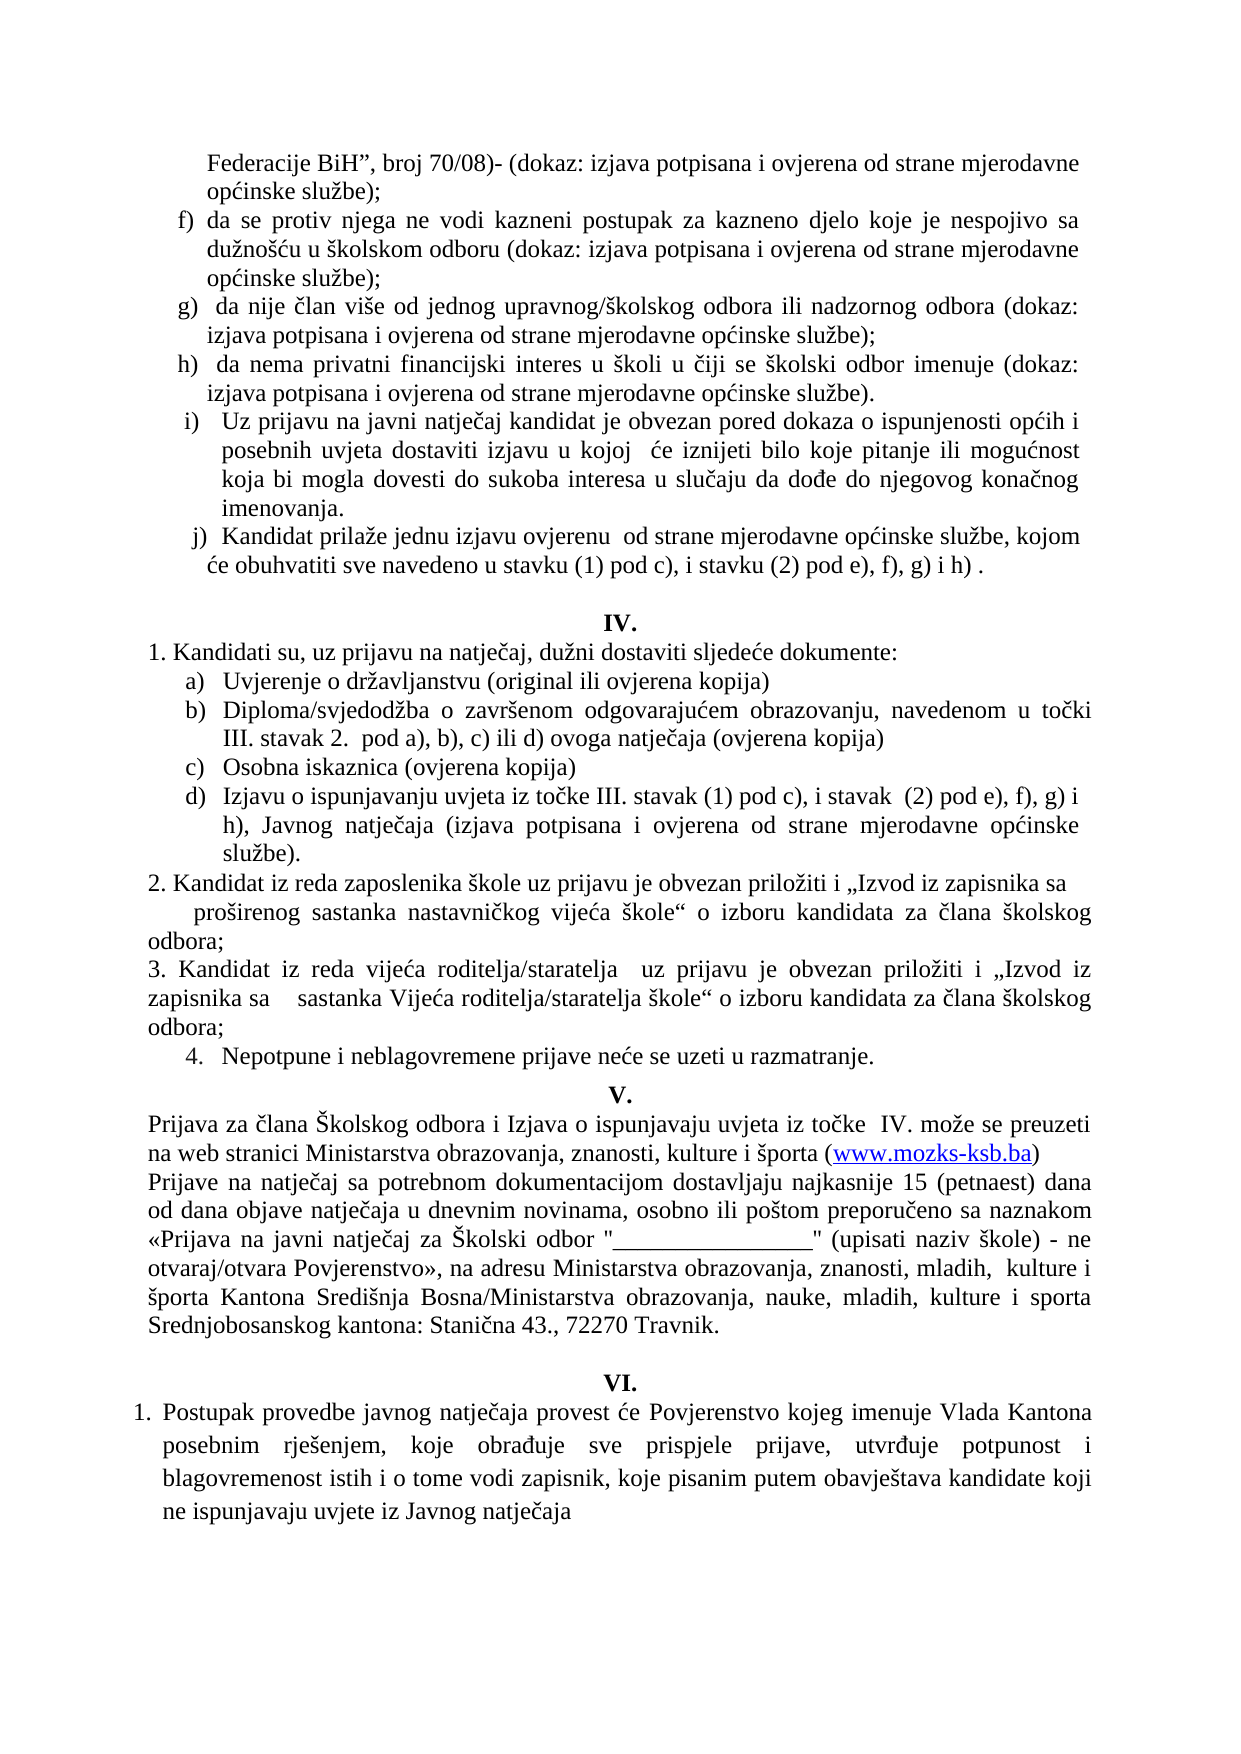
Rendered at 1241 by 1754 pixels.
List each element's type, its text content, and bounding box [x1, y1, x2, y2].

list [177, 148, 1080, 205]
text V. [148, 1081, 1093, 1109]
text 3. Kandidat iz reda vijeća roditelja/staratelja uz prijavu je obvezan priložiti i „Izvod iz zapisnika sa sastanka Vijeća roditelja/staratelja škole“ o izboru kandidata za člana školskog odbora; [148, 954, 1093, 1041]
text VI. [148, 1368, 1093, 1397]
list Nepotpune i neblagovremene prijave neće se uzeti u razmatranje. [185, 1041, 1093, 1069]
list Diploma/svjedodžba o završenom odgovarajućem obrazovanju, navedenom u točki III. stavak 2. pod a), b), c) ili d) ovoga natječaja (ovjerena kopija) [185, 695, 1093, 752]
list Uz prijavu na javni natječaj kandidat je obvezan pored dokaza o ispunjenosti općih i posebnih uvjeta dostaviti izjavu u kojoj će iznijeti bilo koje pitanje ili mogućnost koja bi mogla dovesti do sukoba interesa u slučaju da dođe do njegovog konačnog imenovanja. [184, 406, 1080, 521]
list Osobna iskaznica (ovjerena kopija) [185, 752, 1093, 781]
list da nije član više od jednog upravnog/školskog odbora ili nadzornog odbora (dokaz: izjava potpisana i ovjerena od strane mjerodavne općinske službe); [177, 291, 1080, 349]
list Izjavu o ispunjavanju uvjeta iz točke III. stavak (1) pod c), i stavak (2) pod e), f), g) i h), Javnog natječaja (izjava potpisana i ovjerena od strane mjerodavne općinske službe). [185, 781, 1080, 867]
list Postupak provedbe javnog natječaja provest će Povjerenstvo kojeg imenuje Vlada Kantona posebnim rješenjem, koje obrađuje sve prispjele prijave, utvrđuje potpunost i blagovremenost istih i o tome vodi zapisnik, koje pisanim putem obavještava kandidate koji ne ispunjavaju uvjete iz Javnog natječaja [133, 1397, 1093, 1525]
text 1. Kandidati su, uz prijavu na natječaj, dužni dostaviti sljedeće dokumente: [148, 637, 1093, 666]
text proširenog sastanka nastavničkog vijeća škole“ o izboru kandidata za člana školskog odbora; [148, 897, 1093, 954]
list da nema privatni financijski interes u školi u čiji se školski odbor imenuje (dokaz: izjava potpisana i ovjerena od strane mjerodavne općinske službe). [177, 349, 1080, 406]
text Prijave na natječaj sa potrebnom dokumentacijom dostavljaju najkasnije 15 (petnaest) dana od dana objave natječaja u dnevnim novinama, osobno ili poštom preporučeno sa naznakom «Prijava na javni natječaj za Školski odbor ''________________'' (upisati naziv škole) - ne otvaraj/otvara Povjerenstvo», na adresu Ministarstva obrazovanja, znanosti, mladih, kulture i športa Kantona Središnja Bosna/Ministarstva obrazovanja, nauke, mladih, kulture i sporta Srednjobosanskog kantona: Stanična 43., 72270 Travnik. [148, 1167, 1093, 1339]
list Uvjerenje o državljanstvu (original ili ovjerena kopija) [185, 666, 1093, 695]
text Prijava za člana Školskog odbora i Izjava o ispunjavaju uvjeta iz točke IV. može se preuzeti na web stranici Ministarstva obrazovanja, znanosti, kulture i športa (www.mozks-ksb.ba) [148, 1109, 1093, 1167]
list Kandidat prilaže jednu izjavu ovjerenu od strane mjerodavne općinske službe, kojom će obuhvatiti sve navedeno u stavku (1) pod c), i stavku (2) pod e), f), g) i h) . [192, 521, 1080, 579]
text IV. [148, 608, 1093, 637]
list da se protiv njega ne vodi kazneni postupak za kazneno djelo koje je nespojivo sa dužnošću u školskom odboru (dokaz: izjava potpisana i ovjerena od strane mjerodavne općinske službe); [177, 205, 1080, 291]
text 2. Kandidat iz reda zaposlenika škole uz prijavu je obvezan priložiti i „Izvod iz zapisnika sa [148, 868, 1093, 897]
